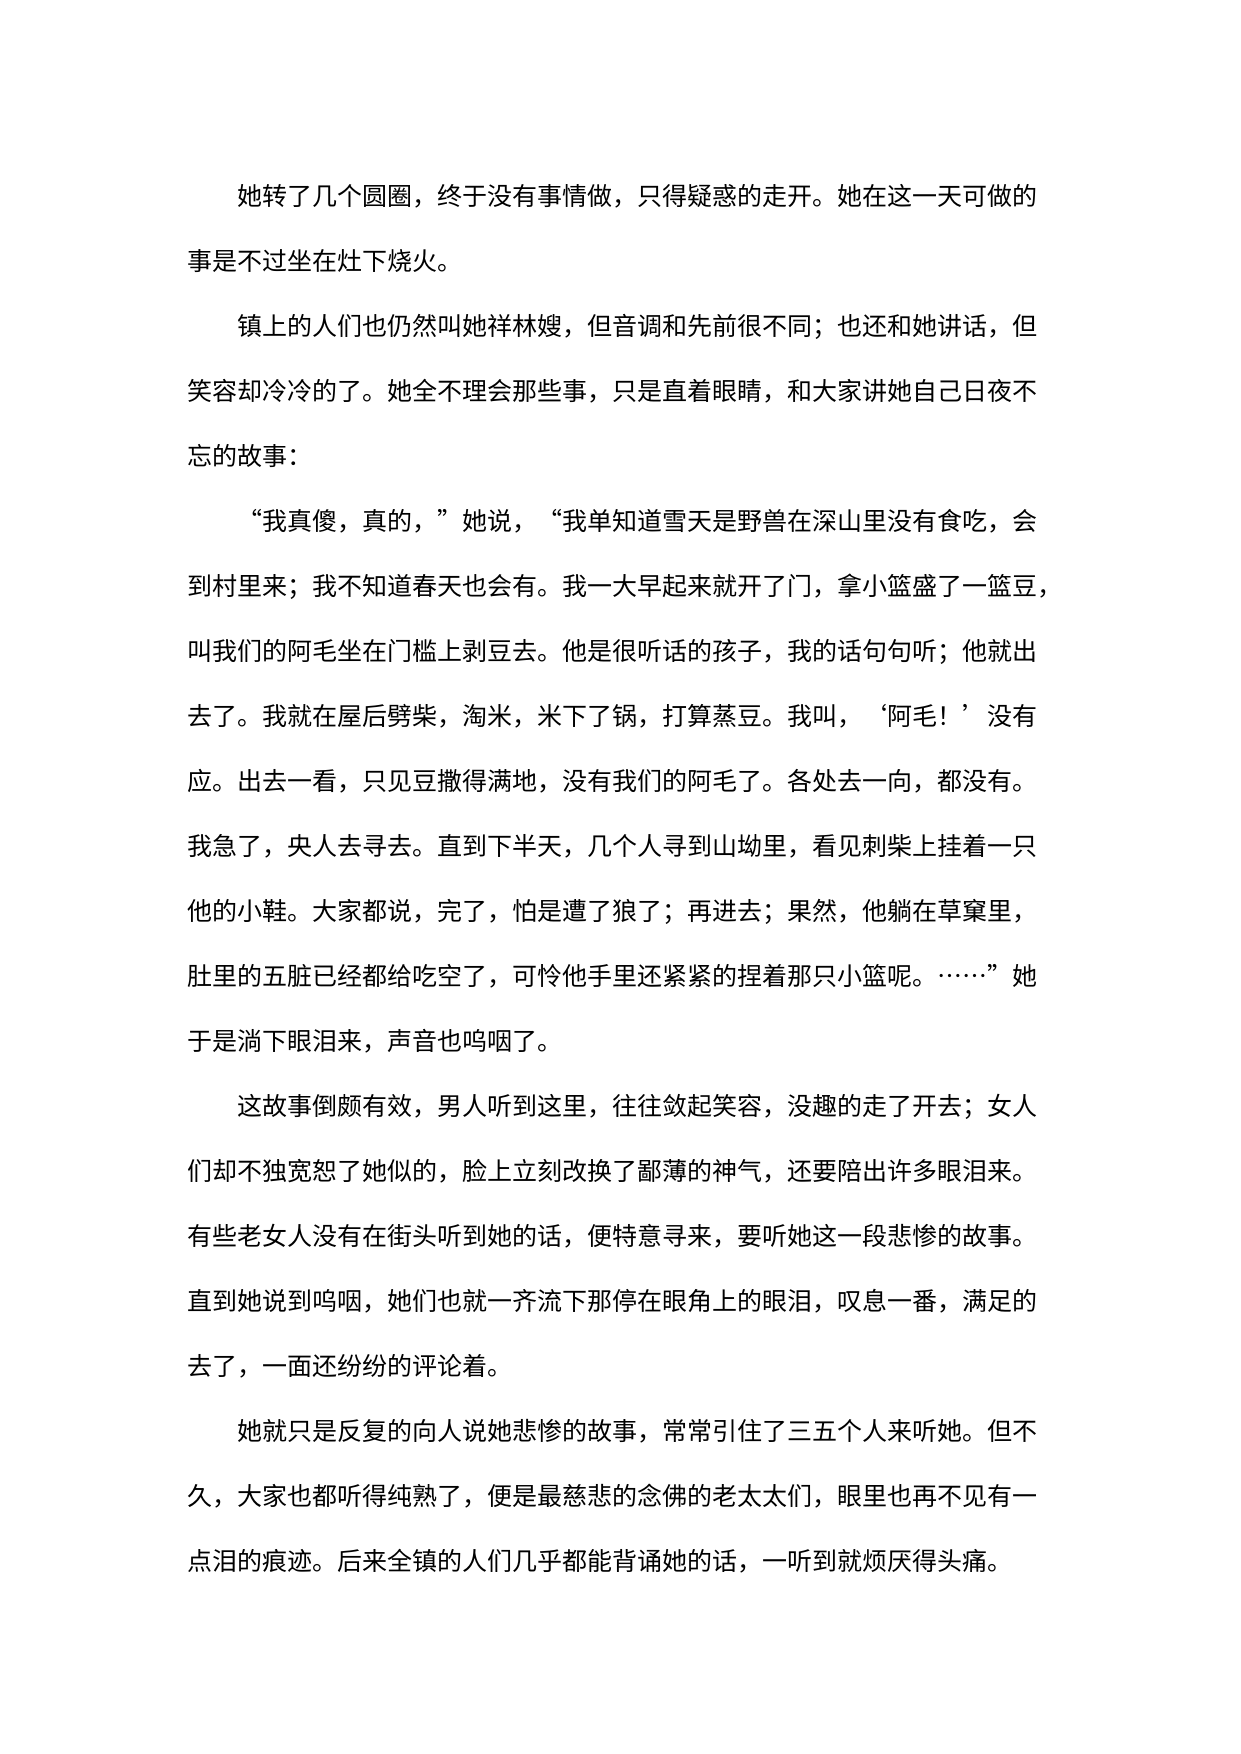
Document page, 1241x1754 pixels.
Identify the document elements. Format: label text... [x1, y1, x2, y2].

text “我真傻，真的，”她说，“我单知道雪天是野兽在深山里没有食吃，会到村里来；我不知道春天也会有。我一大早起来就开了门，拿小篮盛了一篮豆，叫我们的阿毛坐在门槛上剥豆去。他是很听话的孩子，我的话句句听；他就出去了。我就在屋后劈柴，淘米，米下了锅，打算蒸豆。我叫，‘阿毛！’没有应。出去一看，只见豆撒得满地，没有我们的阿毛了。各处去一向，都没有。我急了，央人去寻去。直到下半天，几个人寻到山坳里，看见刺柴上挂着一只他的小鞋。大家都说，完了，怕是遭了狼了；再进去；果然，他躺在草窠里，肚里的五脏已经都给吃空了，可怜他手里还紧紧的捏着那只小篮呢。……”她于是淌下眼泪来，声音也呜咽了。 [187, 487, 1053, 1072]
text 镇上的人们也仍然叫她祥林嫂，但音调和先前很不同；也还和她讲话，但笑容却冷冷的了。她全不理会那些事，只是直着眼睛，和大家讲她自己日夜不忘的故事： [187, 292, 1053, 487]
text 她转了几个圆圈，终于没有事情做，只得疑惑的走开。她在这一天可做的事是不过坐在灶下烧火。 [187, 162, 1053, 292]
text 她就只是反复的向人说她悲惨的故事，常常引住了三五个人来听她。但不久，大家也都听得纯熟了，便是最慈悲的念佛的老太太们，眼里也再不见有一点泪的痕迹。后来全镇的人们几乎都能背诵她的话，一听到就烦厌得头痛。 [187, 1397, 1053, 1592]
text 这故事倒颇有效，男人听到这里，往往敛起笑容，没趣的走了开去；女人们却不独宽恕了她似的，脸上立刻改换了鄙薄的神气，还要陪出许多眼泪来。有些老女人没有在街头听到她的话，便特意寻来，要听她这一段悲惨的故事。直到她说到呜咽，她们也就一齐流下那停在眼角上的眼泪，叹息一番，满足的去了，一面还纷纷的评论着。 [187, 1072, 1053, 1397]
